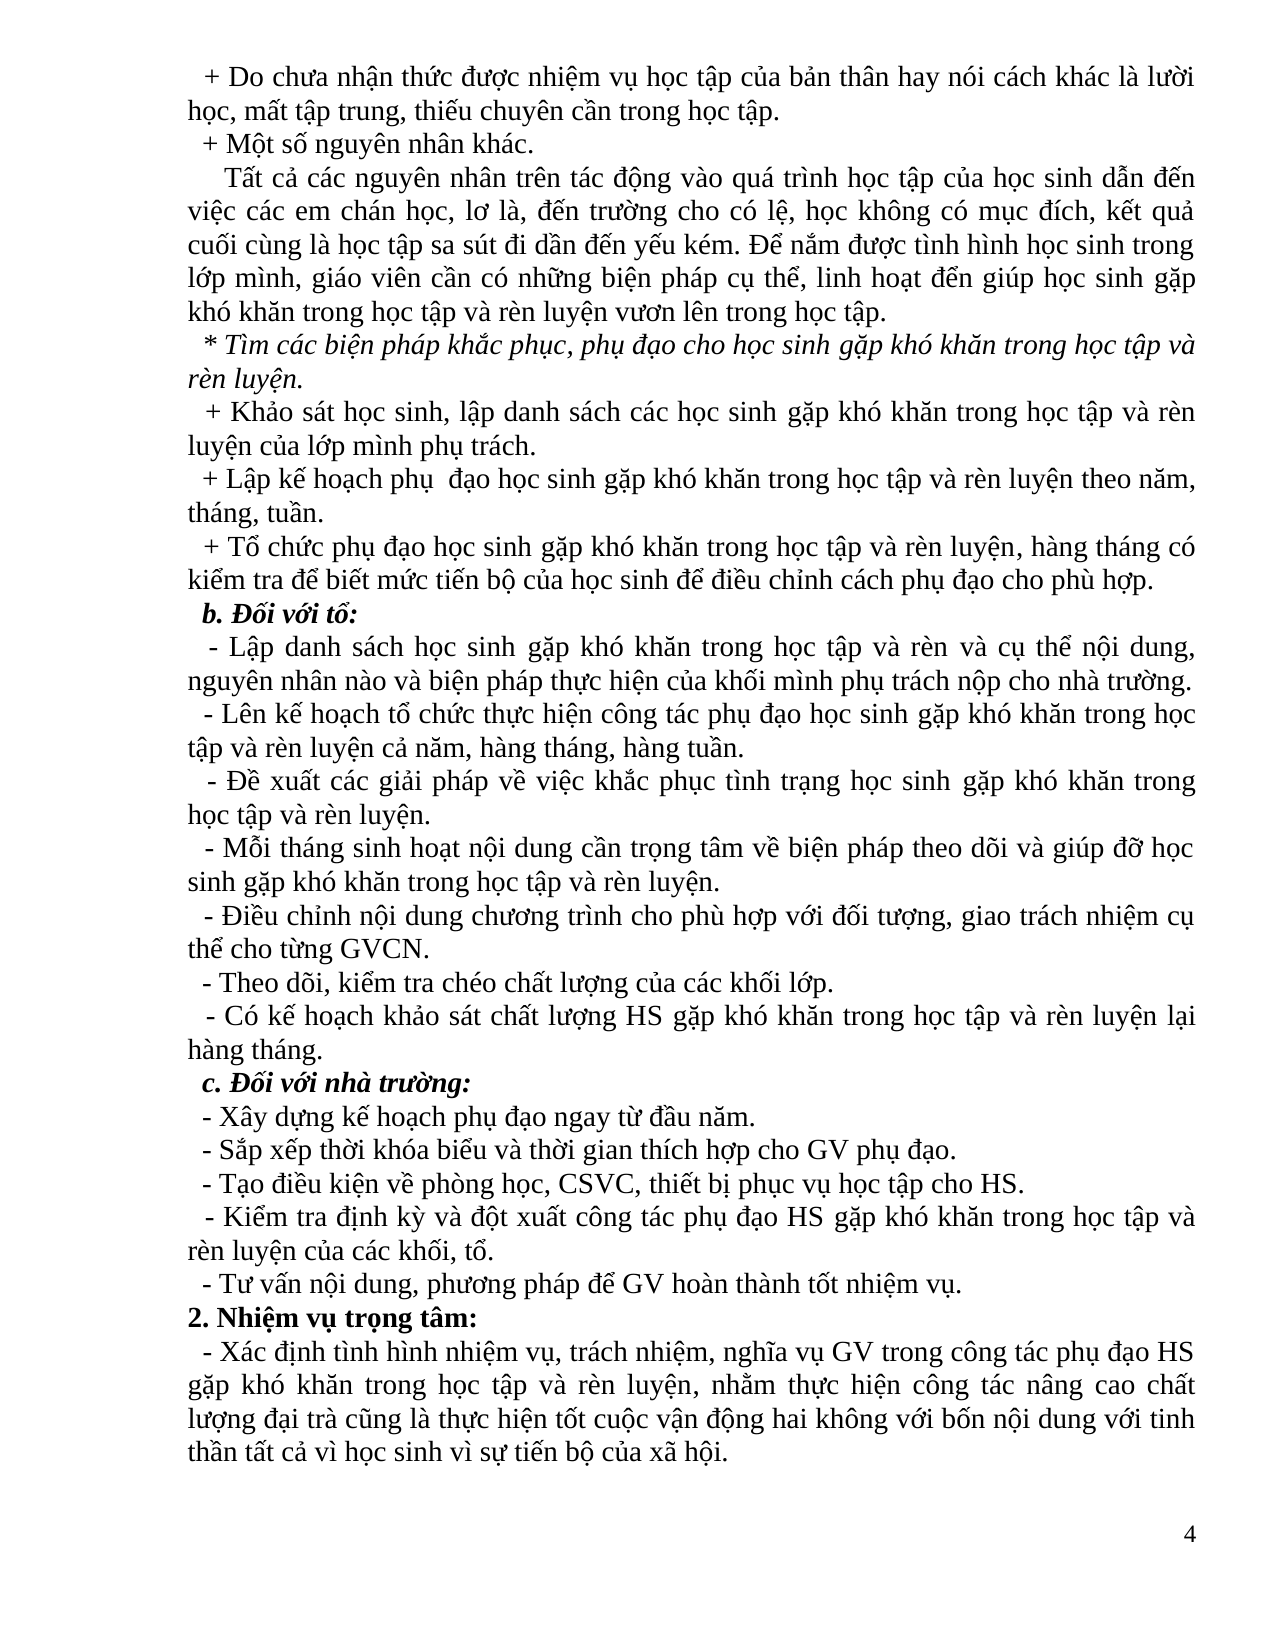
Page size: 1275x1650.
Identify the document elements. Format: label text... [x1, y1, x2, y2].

text Tất cả các nguyên nhân trên tác động vào quá trình học tập của học sinh dẫn đến việc các em chán học, lơ là, đến trường cho có lệ, học không có mục đích, kết quả cuối cùng là học tập sa sút đi dần đến yếu kém. Để nắm được tình hình học sinh trong lớp mình, giáo viên cần có những biện pháp cụ thể, linh hoạt đển giúp học sinh gặp khó khăn trong học tập và rèn luyện vươn lên trong học tập. [187, 160, 1196, 327]
text 2. Nhiệm vụ trọng tâm: [187, 1300, 1196, 1334]
text b. Đối với tổ: [187, 596, 1196, 629]
text - Mỗi tháng sinh hoạt nội dung cần trọng tâm về biện pháp theo dõi và giúp đỡ học sinh gặp khó khăn trong học tập và rèn luyện. [187, 831, 1196, 898]
text - Xác định tình hình nhiệm vụ, trách nhiệm, nghĩa vụ GV trong công tác phụ đạo HS gặp khó khăn trong học tập và rèn luyện, nhằm thực hiện công tác nâng cao chất lượng đại trà cũng là thực hiện tốt cuộc vận động hai không với bốn nội dung với tinh thần tất cả vì học sinh vì sự tiến bộ của xã hội. [187, 1334, 1196, 1468]
text + Lập kế hoạch phụ đạo học sinh gặp khó khăn trong học tập và rèn luyện theo năm, tháng, tuần. [187, 462, 1196, 529]
text - Lập danh sách học sinh gặp khó khăn trong học tập và rèn và cụ thể nội dung, nguyên nhân nào và biện pháp thực hiện của khối mình phụ trách nộp cho nhà trường. [187, 629, 1196, 696]
text + Một số nguyên nhân khác. [187, 126, 1196, 160]
text + Tổ chức phụ đạo học sinh gặp khó khăn trong học tập và rèn luyện, hàng tháng có kiểm tra để biết mức tiến bộ của học sinh để điều chỉnh cách phụ đạo cho phù hợp. [187, 529, 1196, 596]
text - Theo dõi, kiểm tra chéo chất lượng của các khối lớp. [187, 965, 1196, 998]
text - Kiểm tra định kỳ và đột xuất công tác phụ đạo HS gặp khó khăn trong học tập và rèn luyện của các khối, tổ. [187, 1199, 1196, 1267]
text - Tư vấn nội dung, phương pháp để GV hoàn thành tốt nhiệm vụ. [187, 1267, 1196, 1300]
text - Điều chỉnh nội dung chương trình cho phù hợp với đối tượng, giao trách nhiệm cụ thể cho từng GVCN. [187, 898, 1196, 965]
text c. Đối với nhà trường: [187, 1065, 1196, 1099]
text - Sắp xếp thời khóa biểu và thời gian thích hợp cho GV phụ đạo. [187, 1132, 1196, 1166]
text - Đề xuất các giải pháp về việc khắc phục tình trạng học sinh gặp khó khăn trong học tập và rèn luyện. [187, 763, 1196, 831]
text + Khảo sát học sinh, lập danh sách các học sinh gặp khó khăn trong học tập và rèn luyện của lớp mình phụ trách. [187, 394, 1196, 462]
text - Xây dựng kế hoạch phụ đạo ngay từ đầu năm. [187, 1099, 1196, 1132]
text - Lên kế hoạch tổ chức thực hiện công tác phụ đạo học sinh gặp khó khăn trong học tập và rèn luyện cả năm, hàng tháng, hàng tuần. [187, 696, 1196, 763]
text * Tìm các biện pháp khắc phục, phụ đạo cho học sinh gặp khó khăn trong học tập và rèn luyện. [187, 327, 1196, 394]
text - Tạo điều kiện về phòng học, CSVC, thiết bị phục vụ học tập cho HS. [187, 1166, 1196, 1199]
text + Do chưa nhận thức được nhiệm vụ học tập của bản thân hay nói cách khác là lười học, mất tập trung, thiếu chuyên cần trong học tập. [187, 59, 1196, 126]
text - Có kế hoạch khảo sát chất lượng HS gặp khó khăn trong học tập và rèn luyện lại hàng tháng. [187, 998, 1196, 1065]
